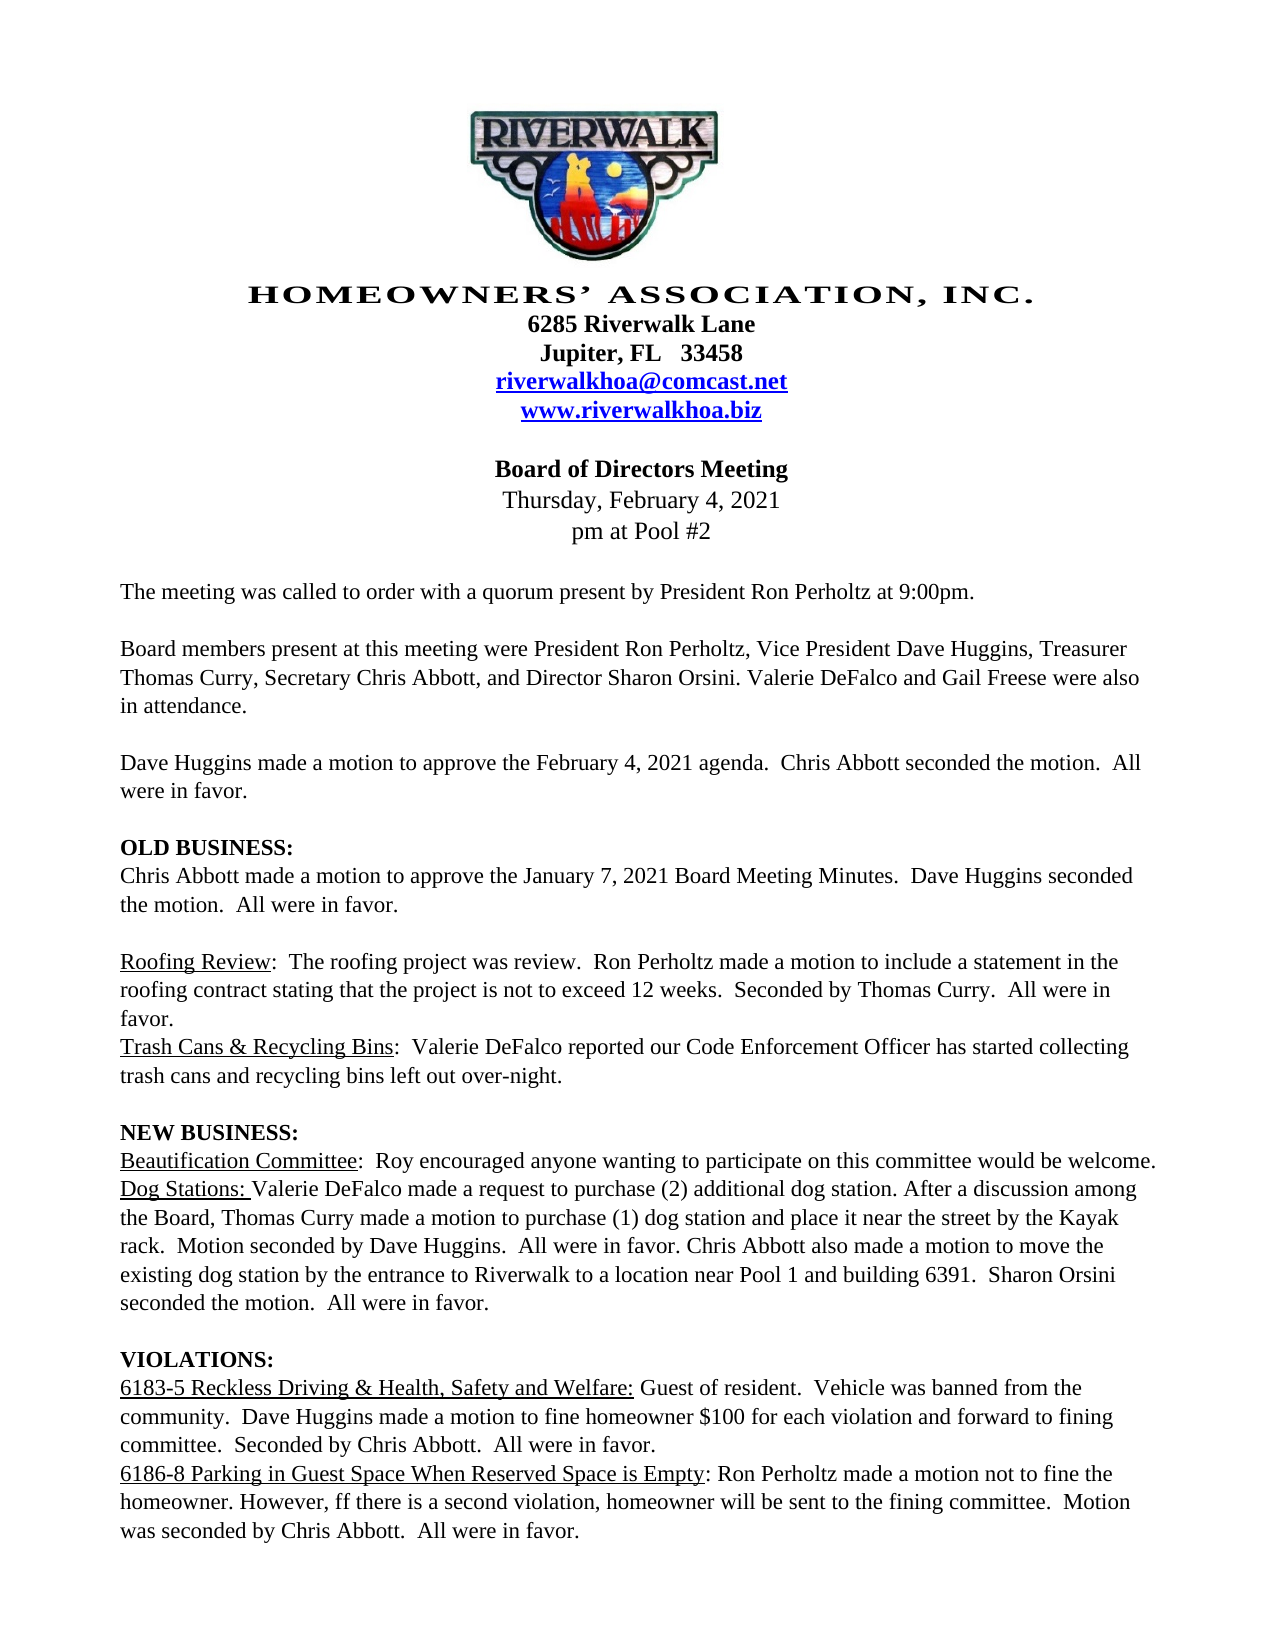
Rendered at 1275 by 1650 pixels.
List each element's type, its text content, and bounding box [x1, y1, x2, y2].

text NEW BUSINESS: [120, 1118, 1162, 1145]
text OLD BUSINESS: [120, 834, 1162, 861]
text Jupiter, FL 33458 [45, 338, 1237, 366]
text riverwalkhoa@comcast.net [45, 366, 1237, 395]
text 6285 Riverwalk Lane [45, 309, 1237, 338]
text Beautification Committee: Roy encouraged anyone wanting to participate on this committee would be welcome. [120, 1147, 1162, 1173]
text The meeting was called to order with a quorum present by President Ron Perholtz at 9:00pm. [120, 578, 1162, 604]
text Trash Cans & Recycling Bins: Valerie DeFalco reported our Code Enforcement Officer has started collecting trash cans and recycling bins left out over-night. [120, 1033, 1162, 1088]
text 6186-8 Parking in Guest Space When Reserved Space is Empty: Ron Perholtz made a motion not to fine the homeowner. However, ff there is a second violation, homeowner will be sent to the fining committee. Motion was seconded by Chris Abbott. All were in favor. [120, 1460, 1162, 1543]
text Board of Directors Meeting [120, 454, 1162, 483]
text www.riverwalkhoa.biz [45, 395, 1237, 424]
text HOMEOWNERS’ ASSOCIATION, INC. [45, 280, 1237, 309]
text Board members present at this meeting were President Ron Perholtz, Vice President Dave Huggins, Treasurer Thomas Curry, Secretary Chris Abbott, and Director Sharon Orsini. Valerie DeFalco and Gail Freese were also in attendance. [120, 635, 1162, 718]
text Dave Huggins made a motion to approve the February 4, 2021 agenda. Chris Abbott seconded the motion. All were in favor. [120, 749, 1162, 804]
text Chris Abbott made a motion to approve the January 7, 2021 Board Meeting Minutes. Dave Huggins seconded the motion. All were in favor. [120, 863, 1162, 917]
text VIOLATIONS: [120, 1346, 1162, 1372]
text Thursday, February 4, 2021 [120, 485, 1162, 514]
text pm at Pool #2 [120, 516, 1162, 545]
picture [466, 103, 725, 268]
text 6183-5 Reckless Driving & Health, Safety and Welfare: Guest of resident. Vehicle was banned from the community. Dave Huggins made a motion to fine homeowner $100 for each violation and forward to fining committee. Seconded by Chris Abbott. All were in favor. [120, 1374, 1162, 1458]
text Dog Stations: Valerie DeFalco made a request to purchase (2) additional dog station. After a discussion among the Board, Thomas Curry made a motion to purchase (1) dog station and place it near the street by the Kayak rack. Motion seconded by Dave Huggins. All were in favor. Chris Abbott also made a motion to move the existing dog station by the entrance to Riverwalk to a location near Pool 1 and building 6391. Sharon Orsini seconded the motion. All were in favor. [120, 1175, 1162, 1316]
text Roofing Review: The roofing project was review. Ron Perholtz made a motion to include a statement in the roofing contract stating that the project is not to exceed 12 weeks. Seconded by Thomas Curry. All were in favor. [120, 948, 1162, 1031]
